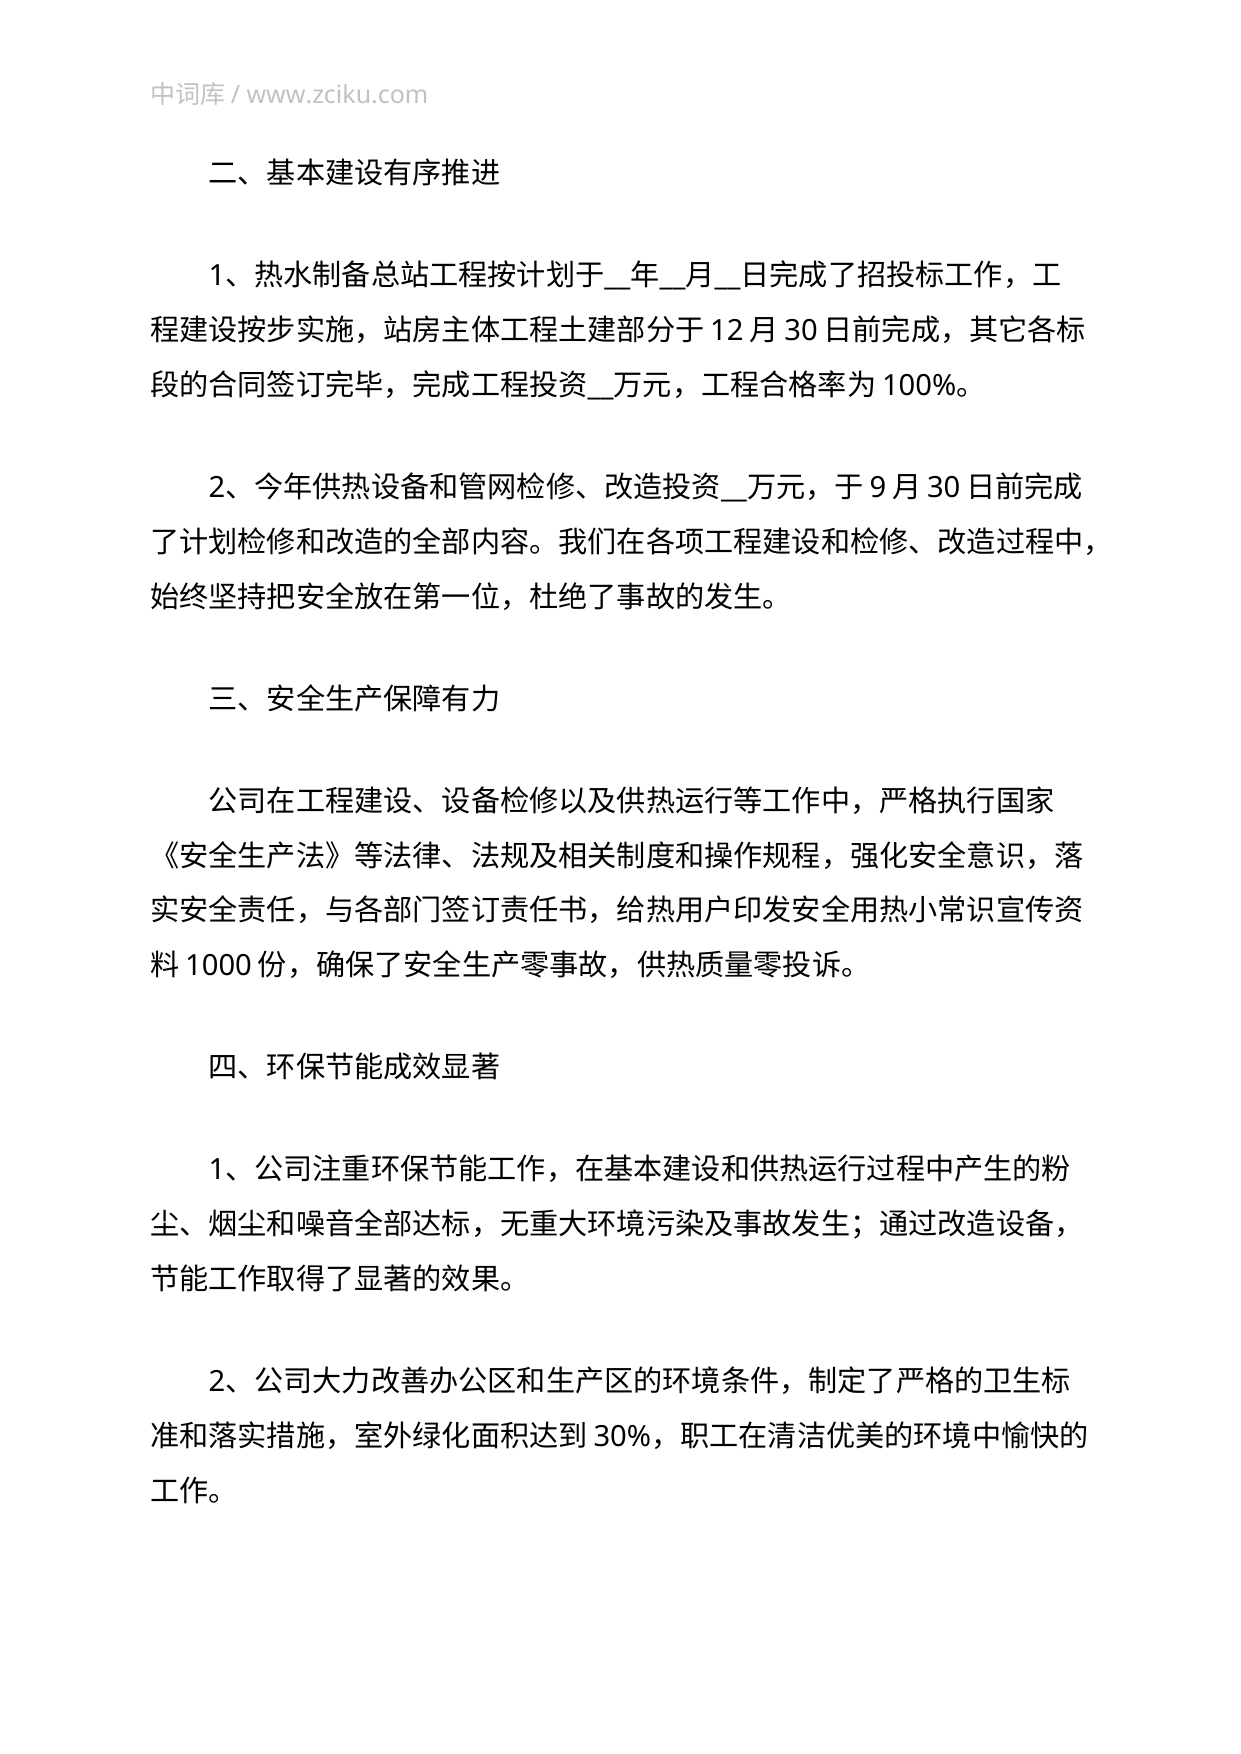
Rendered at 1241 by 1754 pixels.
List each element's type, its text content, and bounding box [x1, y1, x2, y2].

text 1、公司注重环保节能工作，在基本建设和供热运行过程中产生的粉尘、烟尘和噪音全部达标，无重大环境污染及事故发生；通过改造设备，节能工作取得了显著的效果。 [150, 1146, 1090, 1298]
text 1、热水制备总站工程按计划于__年__月__日完成了招投标工作，工程建设按步实施，站房主体工程土建部分于12月30日前完成，其它各标段的合同签订完毕，完成工程投资__万元，工程合格率为100%。 [150, 252, 1090, 404]
text 四、环保节能成效显著 [150, 1044, 1090, 1086]
text 二、基本建设有序推进 [150, 150, 1090, 192]
text 2、今年供热设备和管网检修、改造投资__万元，于9月30日前完成了计划检修和改造的全部内容。我们在各项工程建设和检修、改造过程中，始终坚持把安全放在第一位，杜绝了事故的发生。 [150, 464, 1090, 616]
text 2、公司大力改善办公区和生产区的环境条件，制定了严格的卫生标准和落实措施，室外绿化面积达到30%，职工在清洁优美的环境中愉快的工作。 [150, 1357, 1090, 1509]
text 公司在工程建设、设备检修以及供热运行等工作中，严格执行国家《安全生产法》等法律、法规及相关制度和操作规程，强化安全意识，落实安全责任，与各部门签订责任书，给热用户印发安全用热小常识宣传资料1000份，确保了安全生产零事故，供热质量零投诉。 [150, 777, 1090, 984]
text 三、安全生产保障有力 [150, 675, 1090, 718]
